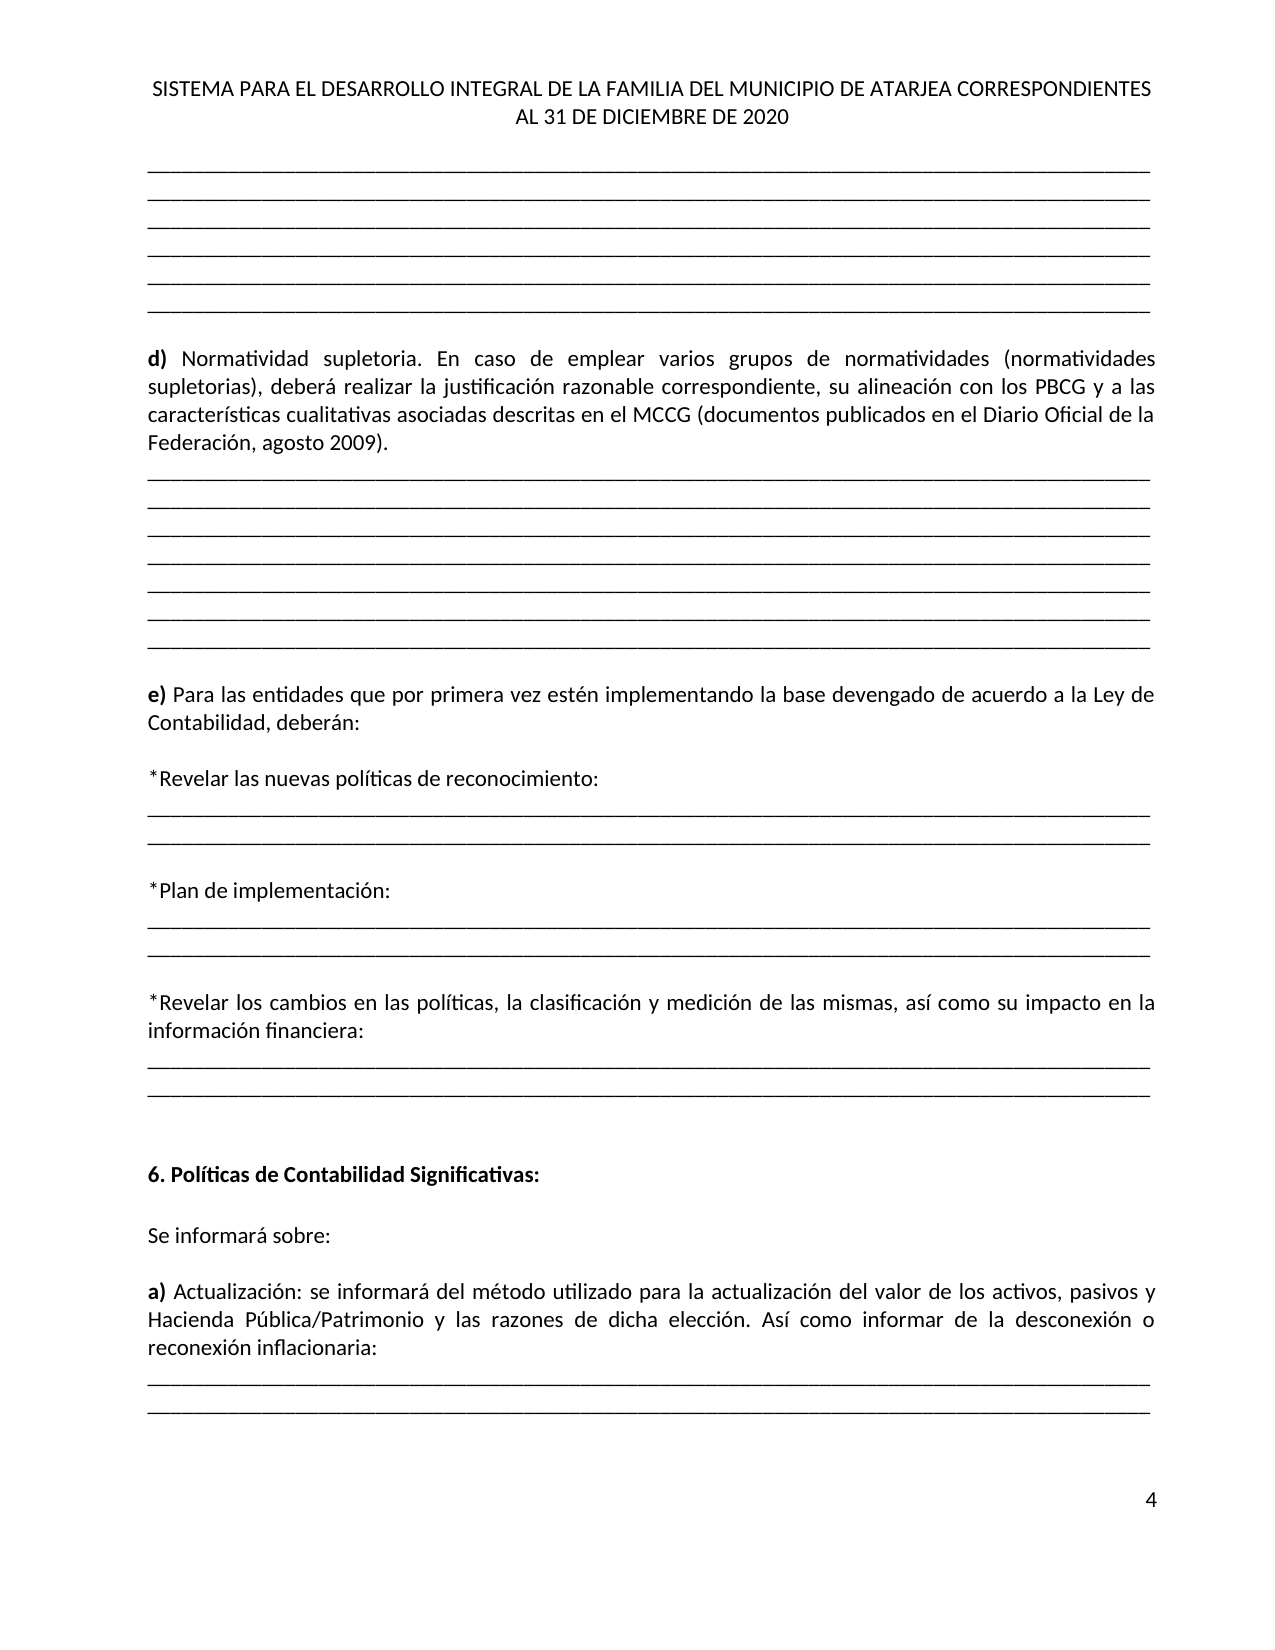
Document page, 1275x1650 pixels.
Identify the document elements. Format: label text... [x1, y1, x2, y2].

text Se informará sobre: [148, 1221, 1157, 1249]
text e) Para las entidades que por primera vez estén implementando la base devengado de acuerdo a la Ley de Contabilidad, deberán: [148, 680, 1157, 736]
text a) Actualización: se informará del método utilizado para la actualización del valor de los activos, pasivos y Hacienda Pública/Patrimonio y las razones de dicha elección. Así como informar de la desconexión o reconexión inflacionaria: [148, 1277, 1157, 1361]
text *Revelar los cambios en las políticas, la clasificación y medición de las mismas, así como su impacto en la información financiera: [148, 988, 1157, 1044]
text *Plan de implementación: [148, 876, 1157, 904]
text *Revelar las nuevas políticas de reconocimiento: [148, 764, 1157, 792]
subtitle 6. Políticas de Contabilidad Significativas: [148, 1161, 1157, 1189]
text d) Normatividad supletoria. En caso de emplear varios grupos de normatividades (normatividades supletorias), deberá realizar la justificación razonable correspondiente, su alineación con los PBCG y a las características cualitativas asociadas descritas en el MCCG (documentos publicados en el Diario Oficial de la Federación, agosto 2009). [148, 344, 1157, 456]
